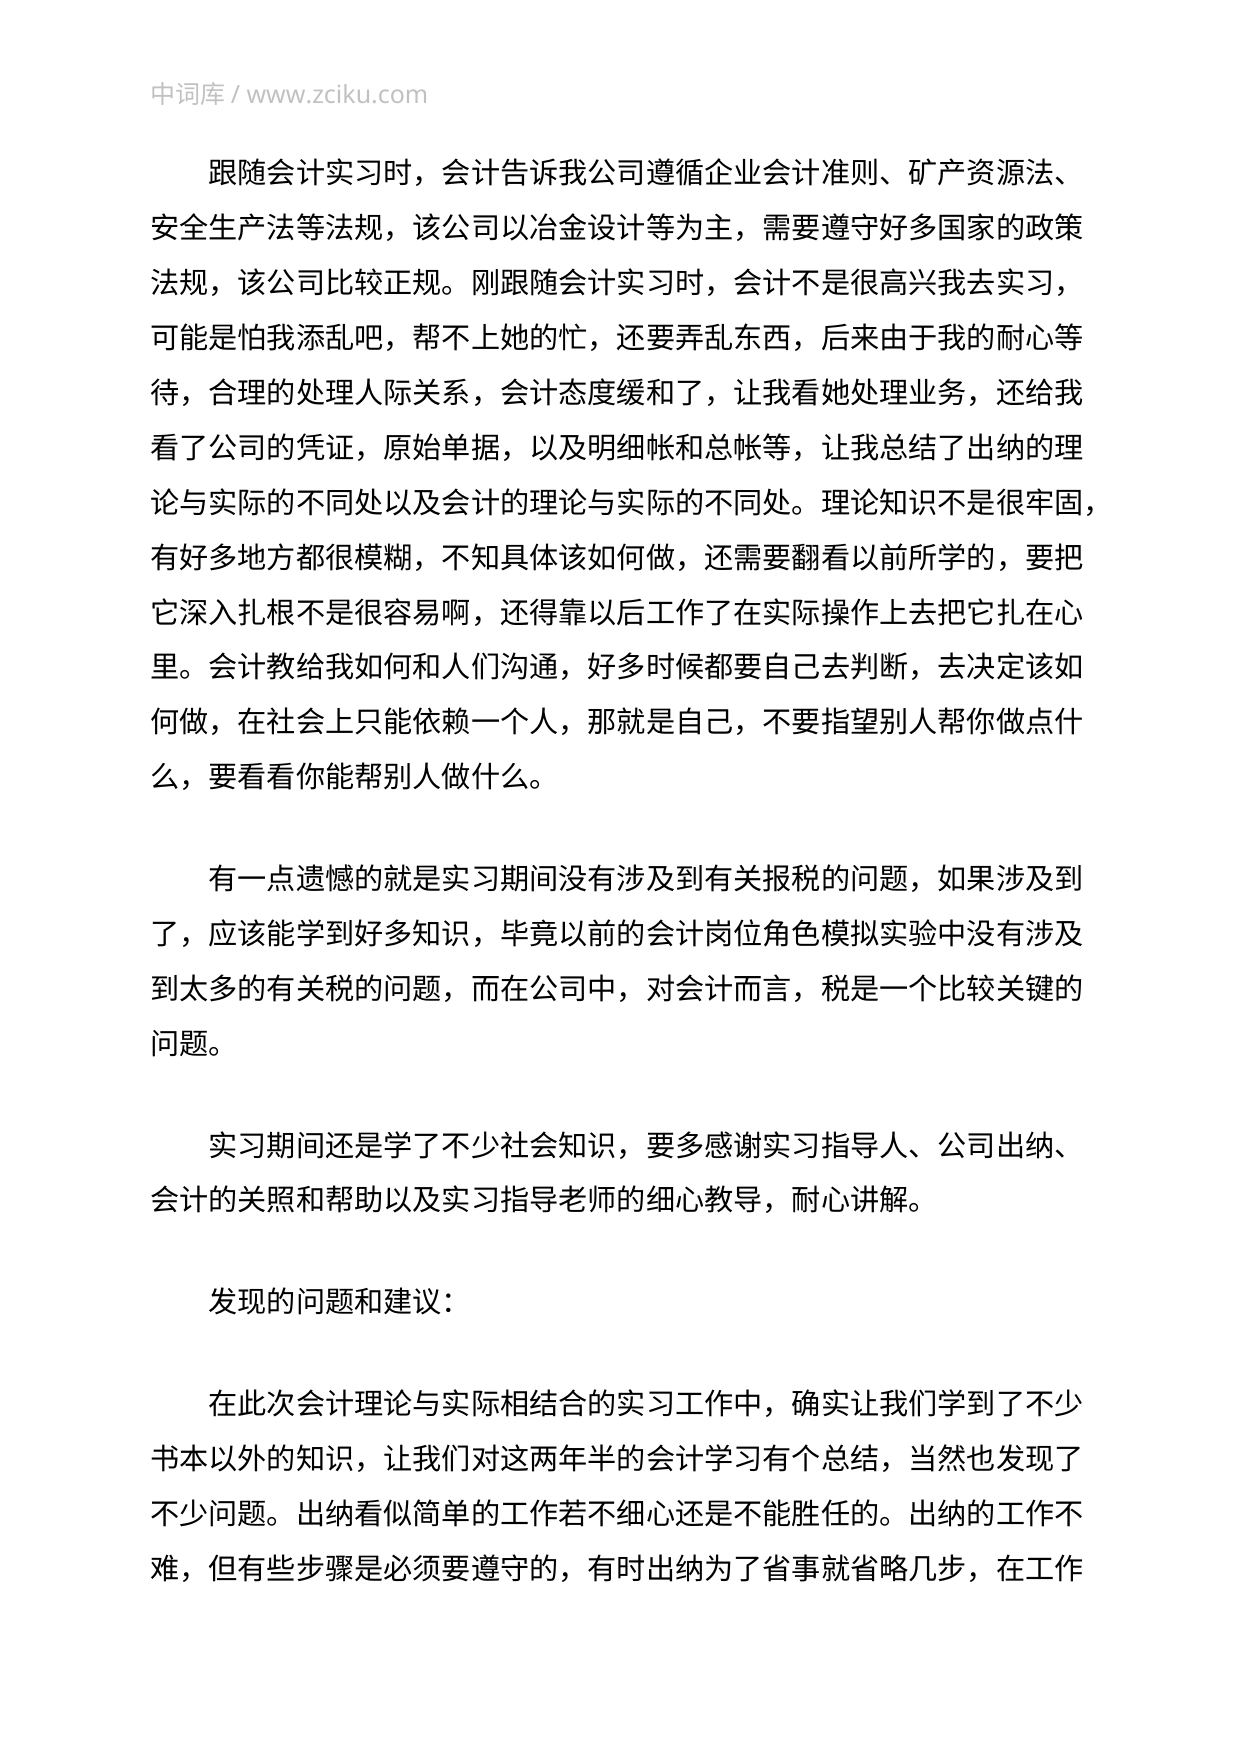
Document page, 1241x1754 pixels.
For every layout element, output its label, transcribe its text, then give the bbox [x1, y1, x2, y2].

text 跟随会计实习时，会计告诉我公司遵循企业会计准则、矿产资源法、安全生产法等法规，该公司以冶金设计等为主，需要遵守好多国家的政策法规，该公司比较正规。刚跟随会计实习时，会计不是很高兴我去实习，可能是怕我添乱吧，帮不上她的忙，还要弄乱东西，后来由于我的耐心等待，合理的处理人际关系，会计态度缓和了，让我看她处理业务，还给我看了公司的凭证，原始单据，以及明细帐和总帐等，让我总结了出纳的理论与实际的不同处以及会计的理论与实际的不同处。理论知识不是很牢固，有好多地方都很模糊，不知具体该如何做，还需要翻看以前所学的，要把它深入扎根不是很容易啊，还得靠以后工作了在实际操作上去把它扎在心里。会计教给我如何和人们沟通，好多时候都要自己去判断，去决定该如何做，在社会上只能依赖一个人，那就是自己，不要指望别人帮你做点什么，要看看你能帮别人做什么。 [150, 150, 1090, 796]
text 发现的问题和建议： [150, 1279, 1090, 1321]
text 有一点遗憾的就是实习期间没有涉及到有关报税的问题，如果涉及到了，应该能学到好多知识，毕竟以前的会计岗位角色模拟实验中没有涉及到太多的有关税的问题，而在公司中，对会计而言，税是一个比较关键的问题。 [150, 856, 1090, 1063]
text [150, 1381, 1090, 1587]
text 实习期间还是学了不少社会知识，要多感谢实习指导人、公司出纳、会计的关照和帮助以及实习指导老师的细心教导，耐心讲解。 [150, 1122, 1090, 1219]
